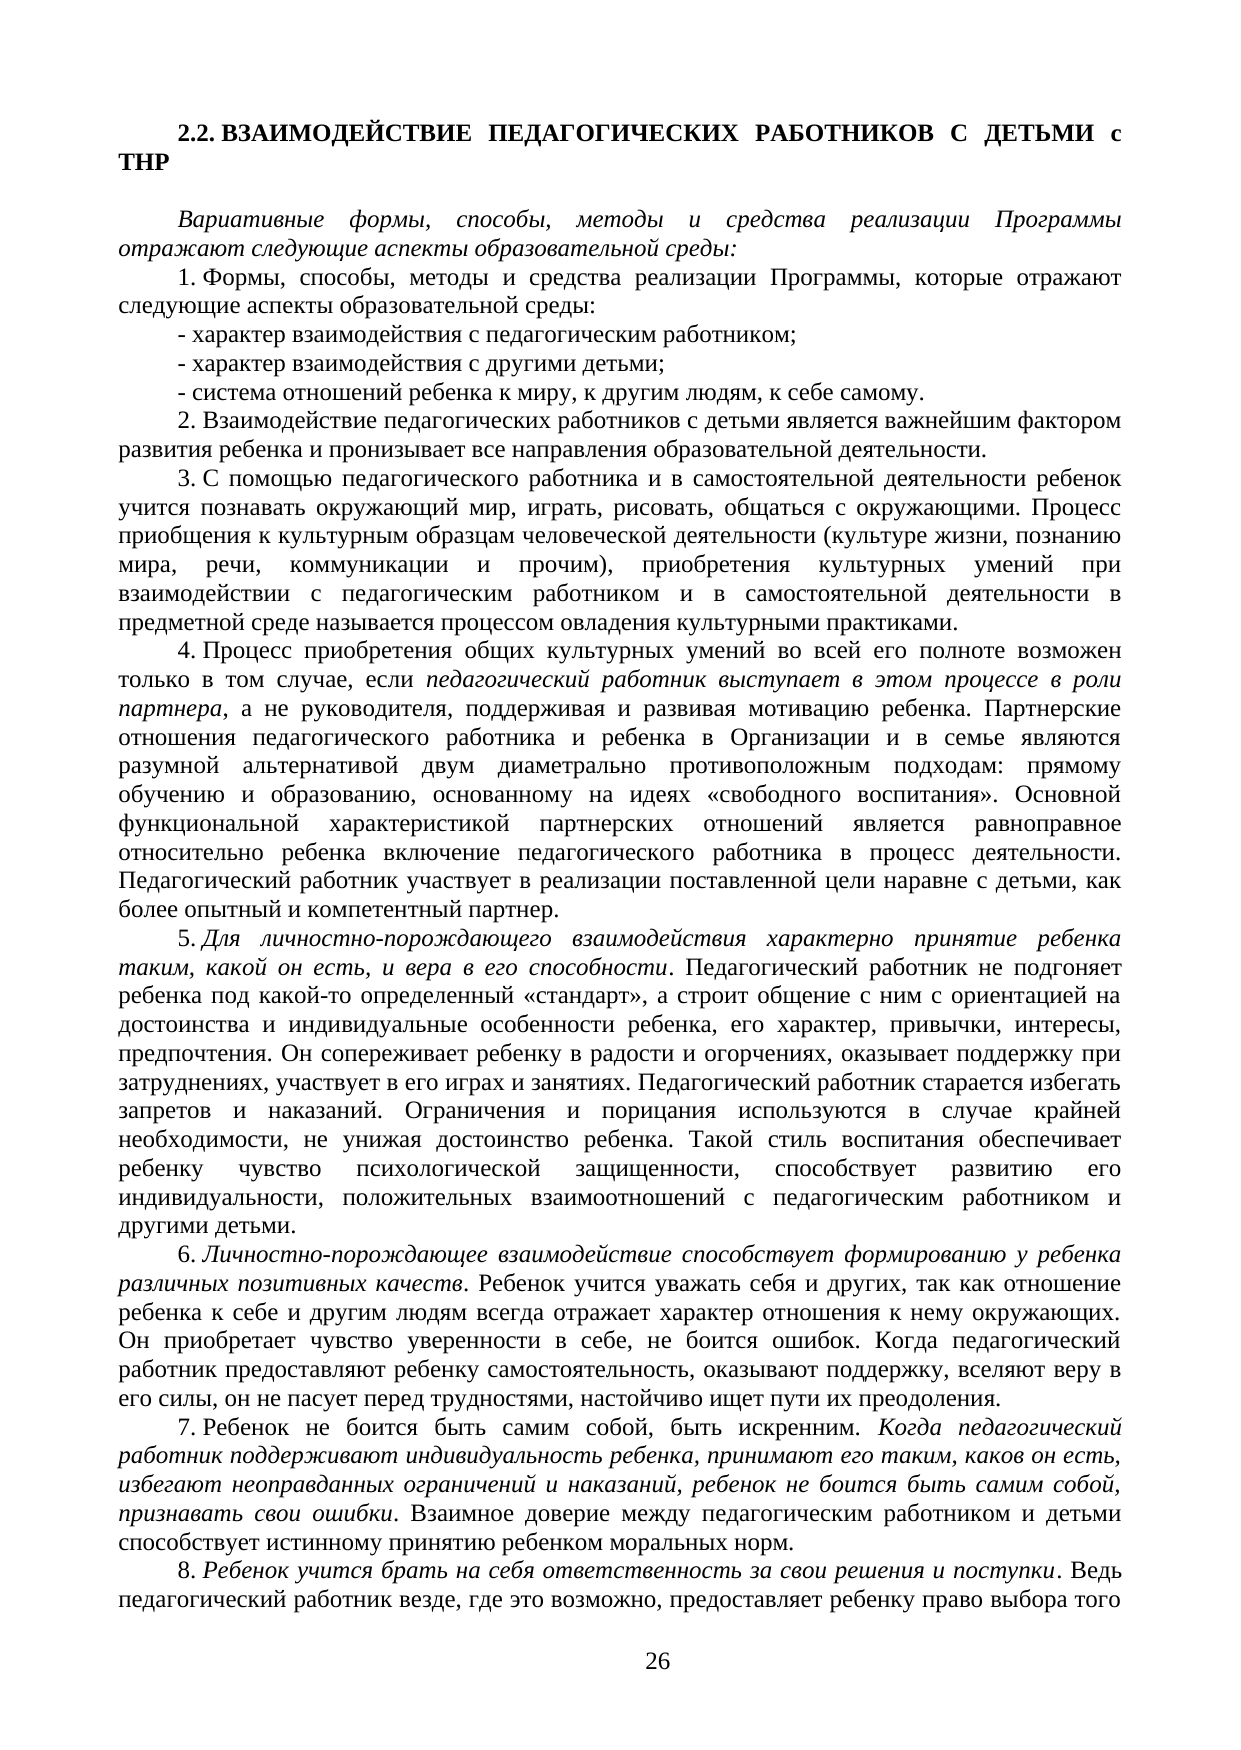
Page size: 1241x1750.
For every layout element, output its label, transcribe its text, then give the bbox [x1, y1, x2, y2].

text 4. Процесс приобретения общих культурных умений во всей его полноте возможен только в том случае, если педагогический работник выступает в этом процессе в роли партнера, а не руководителя, поддерживая и развивая мотивацию ребенка. Партнерские отношения педагогического работника и ребенка в Организации и в семье являются разумной альтернативой двум диаметрально противоположным подходам: прямому обучению и образованию, основанному на идеях «свободного воспитания». Основной функциональной характеристикой партнерских отношений является равноправное относительно ребенка включение педагогического работника в процесс деятельности. Педагогический работник участвует в реализации поставленной цели наравне с детьми, как более опытный и компетентный партнер. [118, 636, 1122, 923]
text 2.2. ВЗАИМОДЕЙСТВИЕ ПЕДАГОГИЧЕСКИХ РАБОТНИКОВ С ДЕТЬМИ с ТНР [118, 118, 1122, 176]
text Вариативные формы, способы, методы и средства реализации Программы отражают следующие аспекты образовательной среды: [118, 204, 1122, 262]
text 1. Формы, способы, методы и средства реализации Программы, которые отражают следующие аспекты образовательной среды: [118, 262, 1122, 319]
text 3. С помощью педагогического работника и в самостоятельной деятельности ребенок учится познавать окружающий мир, играть, рисовать, общаться с окружающими. Процесс приобщения к культурным образцам человеческой деятельности (культуре жизни, познанию мира, речи, коммуникации и прочим), приобретения культурных умений при взаимодействии с педагогическим работником и в самостоятельной деятельности в предметной среде называется процессом овладения культурными практиками. [118, 463, 1122, 636]
text 7. Ребенок не боится быть самим собой, быть искренним. Когда педагогический работник поддерживают индивидуальность ребенка, принимают его таким, каков он есть, избегают неоправданных ограничений и наказаний, ребенок не боится быть самим собой, признавать свои ошибки. Взаимное доверие между педагогическим работником и детьми способствует истинному принятию ребенком моральных норм. [118, 1412, 1122, 1556]
text - характер взаимодействия с другими детьми; [118, 348, 1122, 377]
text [118, 1556, 1122, 1613]
text 2. Взаимодействие педагогических работников с детьми является важнейшим фактором развития ребенка и пронизывает все направления образовательной деятельности. [118, 406, 1122, 463]
text - система отношений ребенка к миру, к другим людям, к себе самому. [118, 377, 1122, 406]
text - характер взаимодействия с педагогическим работником; [118, 319, 1122, 348]
text 5. Для личностно-порождающего взаимодействия характерно принятие ребенка таким, какой он есть, и вера в его способности. Педагогический работник не подгоняет ребенка под какой-то определенный «стандарт», а строит общение с ним с ориентацией на достоинства и индивидуальные особенности ребенка, его характер, привычки, интересы, предпочтения. Он сопереживает ребенку в радости и огорчениях, оказывает поддержку при затруднениях, участвует в его играх и занятиях. Педагогический работник старается избегать запретов и наказаний. Ограничения и порицания используются в случае крайней необходимости, не унижая достоинство ребенка. Такой стиль воспитания обеспечивает ребенку чувство психологической защищенности, способствует развитию его индивидуальности, положительных взаимоотношений с педагогическим работником и другими детьми. [118, 923, 1122, 1239]
text 6. Личностно-порождающее взаимодействие способствует формированию у ребенка различных позитивных качеств. Ребенок учится уважать себя и других, так как отношение ребенка к себе и другим людям всегда отражает характер отношения к нему окружающих. Он приобретает чувство уверенности в себе, не боится ошибок. Когда педагогический работник предоставляют ребенку самостоятельность, оказывают поддержку, вселяют веру в его силы, он не пасует перед трудностями, настойчиво ищет пути их преодоления. [118, 1239, 1122, 1412]
